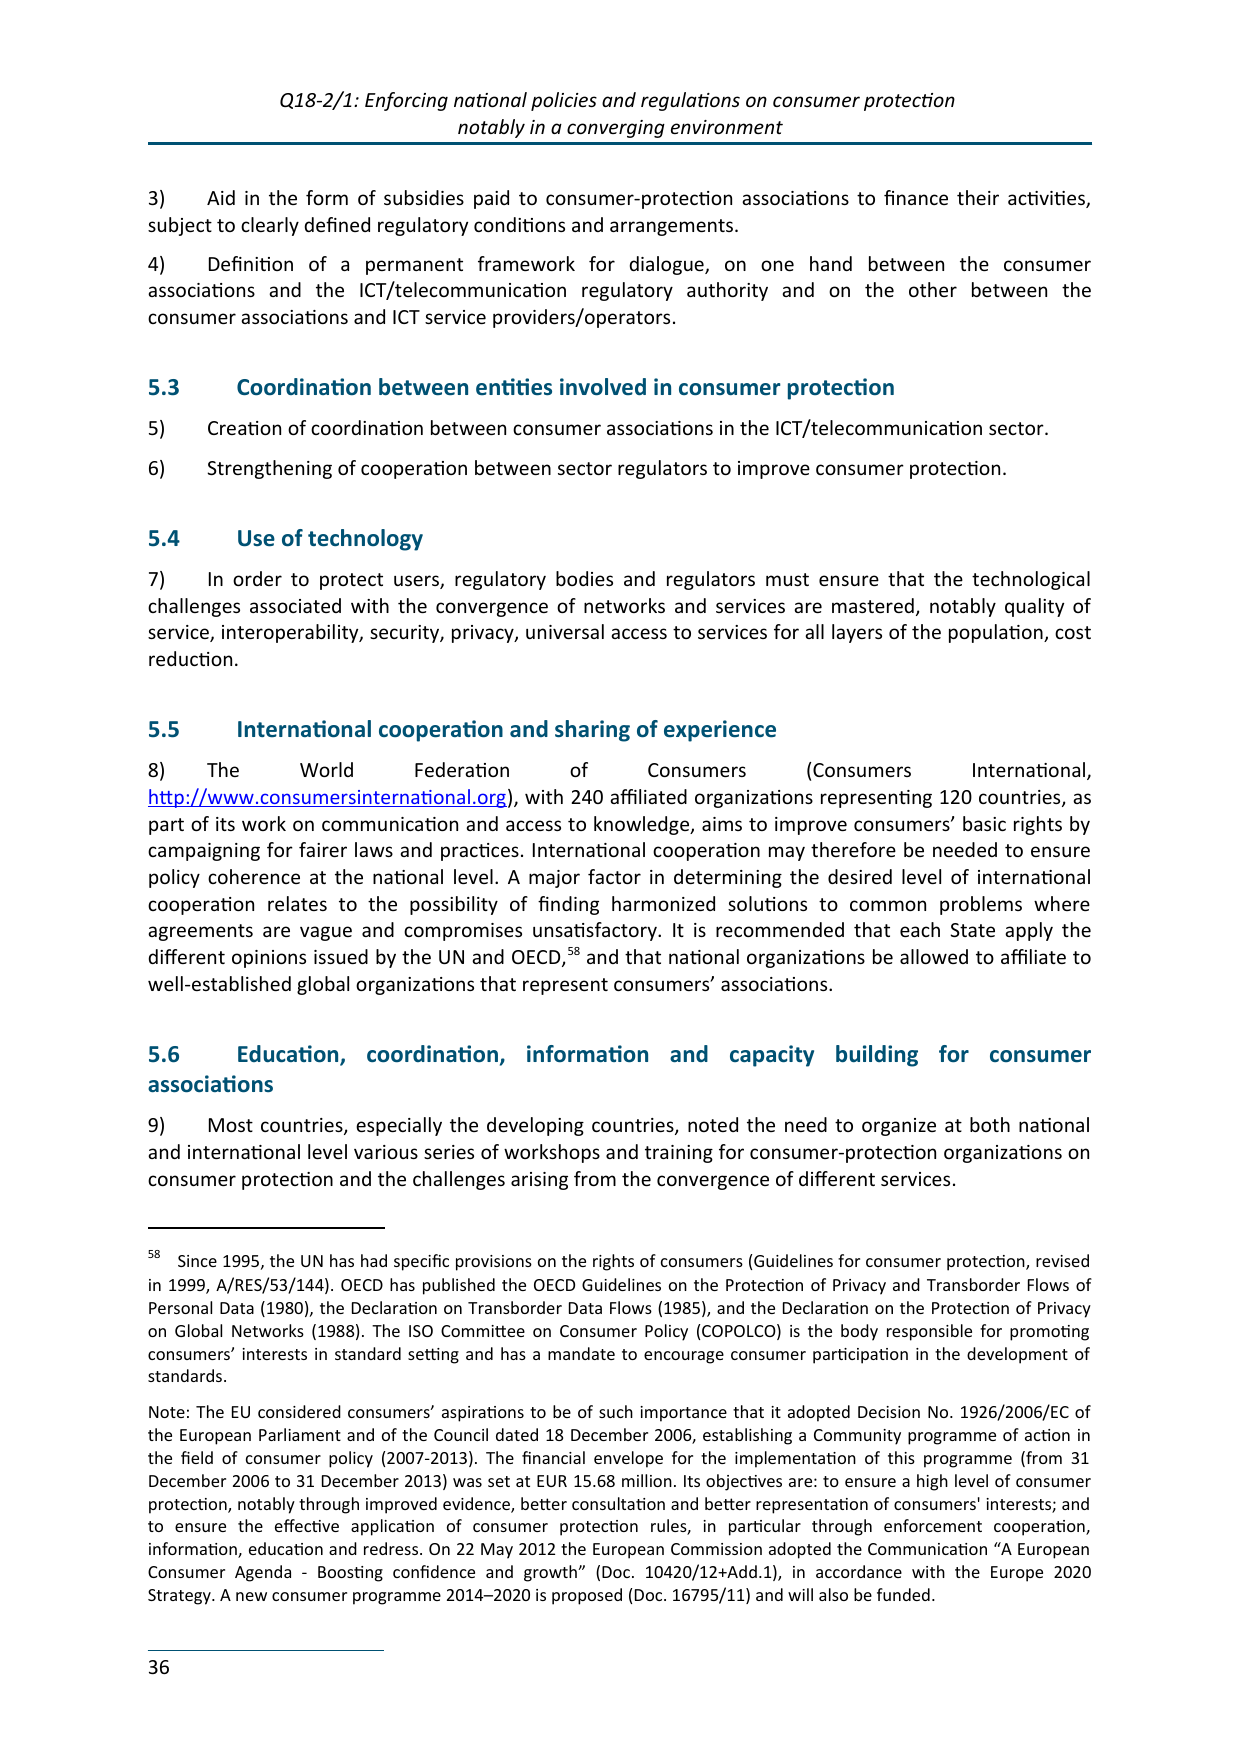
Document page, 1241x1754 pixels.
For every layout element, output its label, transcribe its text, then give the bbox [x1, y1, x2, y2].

text 3) Aid in the form of subsidies paid to consumer-protection associations to finance their activities, subject to clearly defined regulatory conditions and arrangements. [148, 184, 1092, 237]
subtitle 5.3 Coordination between entities involved in consumer protection [148, 372, 1092, 402]
text 8) The World Federation of Consumers (Consumers International, http://www.consumersinternational.org), with 240 affiliated organizations representing 120 countries, as part of its work on communication and access to knowledge, aims to improve consumers’ basic rights by campaigning for fairer laws and practices. International cooperation may therefore be needed to ensure policy coherence at the national level. A major factor in determining the desired level of international cooperation relates to the possibility of finding harmonized solutions to common problems where agreements are vague and compromises unsatisfactory. It is recommended that each State apply the different opinions issued by the UN and OECD, and that national organizations be allowed to affiliate to well-established global organizations that represent consumers’ associations. [148, 756, 1092, 996]
text 5) Creation of coordination between consumer associations in the ICT/telecommunication sector. [148, 414, 1092, 441]
text 6) Strengthening of cooperation between sector regulators to improve consumer protection. [148, 454, 1092, 480]
text 4) Definition of a permanent framework for dialogue, on one hand between the consumer associations and the ICT/telecommunication regulatory authority and on the other between the consumer associations and ICT service providers/operators. [148, 250, 1092, 330]
subtitle 5.6 Education, coordination, information and capacity building for consumer associations [148, 1038, 1092, 1099]
text 9) Most countries, especially the developing countries, noted the need to organize at both national and international level various series of workshops and training for consumer-protection organizations on consumer protection and the challenges arising from the convergence of different services. [148, 1112, 1092, 1192]
subtitle 5.4 Use of technology [148, 522, 1092, 553]
text 7) In order to protect users, regulatory bodies and regulators must ensure that the technological challenges associated with the convergence of networks and services are mastered, notably quality of service, interoperability, security, privacy, universal access to services for all layers of the population, cost reduction. [148, 565, 1092, 672]
subtitle 5.5 International cooperation and sharing of experience [148, 713, 1092, 744]
